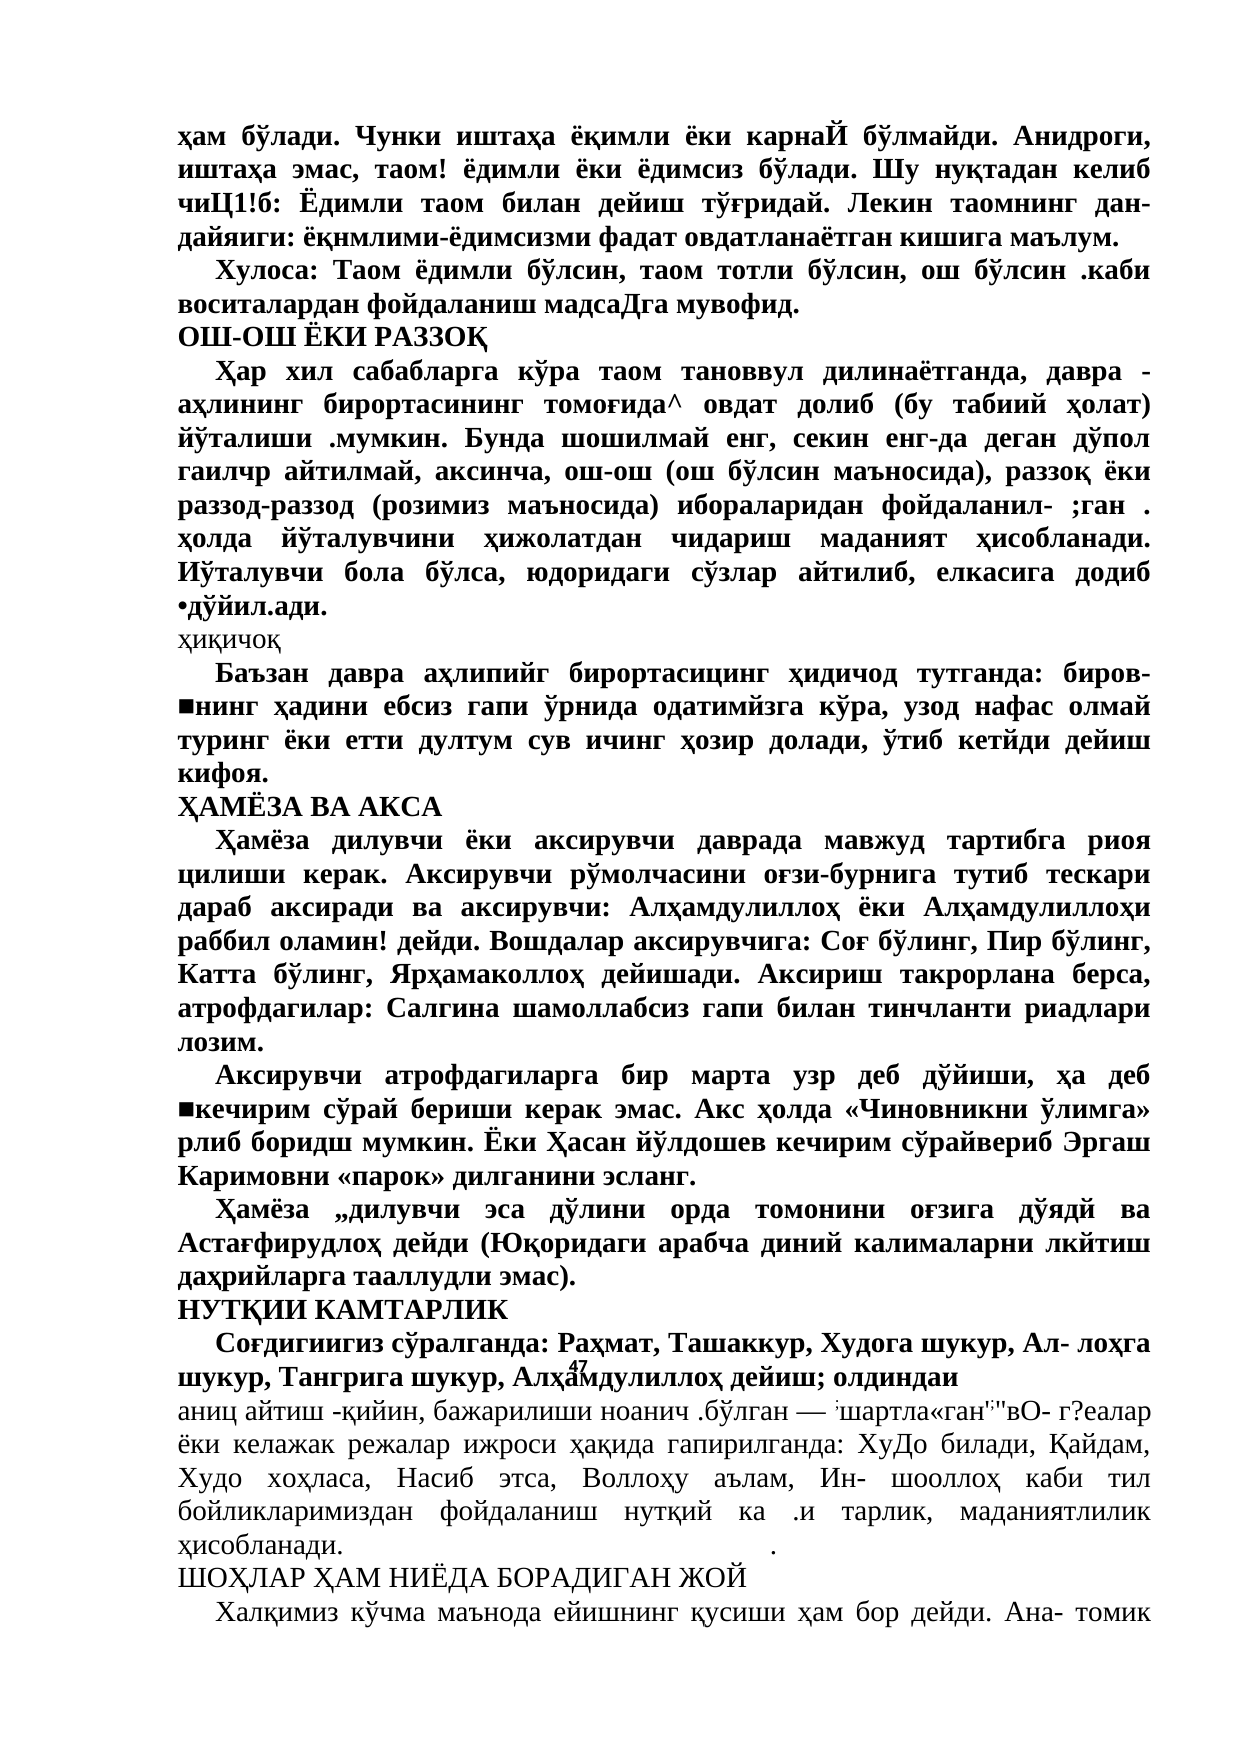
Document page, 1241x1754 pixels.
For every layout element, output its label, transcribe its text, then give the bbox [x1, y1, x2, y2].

text ОШ-ОШ ЁКИ РАЗЗОҚ [177, 319, 1152, 353]
text ҲАМЁЗА ВА АКСА [177, 789, 1152, 822]
text ҳам бўлади. Чунки иштаҳа ёқимли ёки карнаЙ бўлмайди. Анидроги, иштаҳа эмас, таом! ёдимли ёки ёдимсиз бўлади. Шу нуқтадан келиб чиЦ1!б: Ёдимли таом билан дейиш тўғридай. Лекин таомнинг дан- дайяиги: ёқнмлими-ёдимсизми фадат овдатланаётган кишига маълум. [177, 118, 1152, 252]
text ШОҲЛАР ҲАМ НИЁДА БОРАДИГАН ЖОЙ [177, 1560, 1152, 1594]
text Ҳар хил сабабларга кўра таом тановвул дилинаётганда, давра -аҳлининг бирортасининг томоғида^ овдат долиб (бу табиий ҳолат) йўталиши .мумкин. Бунда шошилмай енг, секин енг-да деган дўпол гаилчр айтилмай, аксинча, ош-ош (ош бўлсин маъносида), раззоқ ёки раззод-раззод (розимиз маъносида) ибораларидан фойдаланил- ;ган . ҳолда йўталувчини ҳижолатдан чидариш маданият ҳисобланади. Иўталувчи бола бўлса, юдоридаги сўзлар айтилиб, елкасига додиб •дўйил.ади. [177, 353, 1152, 621]
text Аксирувчи атрофдагиларга бир марта узр деб дўйиши, ҳа деб ■кечирим сўрай бериши керак эмас. Акс ҳолда «Чиновникни ўлимга» рлиб боридш мумкин. Ёки Ҳасан йўлдошев кечирим сўрайвериб Эргаш Каримовни «парок» дилганини эсланг. [177, 1057, 1152, 1191]
text аниц айтиш -қийин, бажарилиши ноанич .бўлган — ;шартла«ган';"вО- г?еалар ёки келажак режалар ижроси ҳақида гапирилганда: ХуДо билади, Қайдам, Худо хоҳласа, Насиб этса, Воллоҳу аълам, Ин- шооллоҳ каби тил бойликларимиздан фойдаланиш нутқий ка .и тарлик, маданиятлилик ҳисобланади. . [177, 1393, 1152, 1560]
text НУТҚИИ КАМТАРЛИК [177, 1292, 1152, 1326]
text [177, 1594, 1152, 1627]
text Ҳамёза дилувчи ёки аксирувчи даврада мавжуд тартибга риоя цилиши керак. Аксирувчи рўмолчасини оғзи-бурнига тутиб тескари дараб аксиради ва аксирувчи: Алҳамдулиллоҳ ёки Алҳамдулиллоҳи раббил оламин! дейди. Вошдалар аксирувчига: Соғ бўлинг, Пир бўлинг, Катта бўлинг, Ярҳамаколлоҳ дейишади. Аксириш такрорлана берса, атрофдагилар: Салгина шамоллабсиз гапи билан тинчланти риадлари лозим. [177, 822, 1152, 1057]
text Хулоса: Таом ёдимли бўлсин, таом тотли бўлсин, ош бўлсин .каби воситалардан фойдаланиш мадсаДга мувофид. [177, 252, 1152, 319]
text Баъзан давра аҳлипийг бирортасицинг ҳидичод тутганда: биров- ■нинг ҳадини ебсиз гапи ўрнида одатимйзга кўра, узод нафас олмай туринг ёки етти дултум сув ичинг ҳозир долади, ўтиб кетйди дейиш кифоя. [177, 655, 1152, 789]
text Соғдигиигиз сўралганда: Раҳмат, Ташаккур, Худога шукур, Ал- лоҳга шукур, Тангрига шукур, Алҳамдулиллоҳ дейиш; олдиндаи [177, 1326, 1152, 1393]
text ҳиқичоқ [177, 621, 1152, 655]
text Ҳамёза „дилувчи эса дўлини орда томонини оғзига дўядй ва Астағфирудлоҳ дейди (Юқоридаги арабча диний калималарни лкйтиш даҳрийларга тааллудли эмас). [177, 1191, 1152, 1292]
